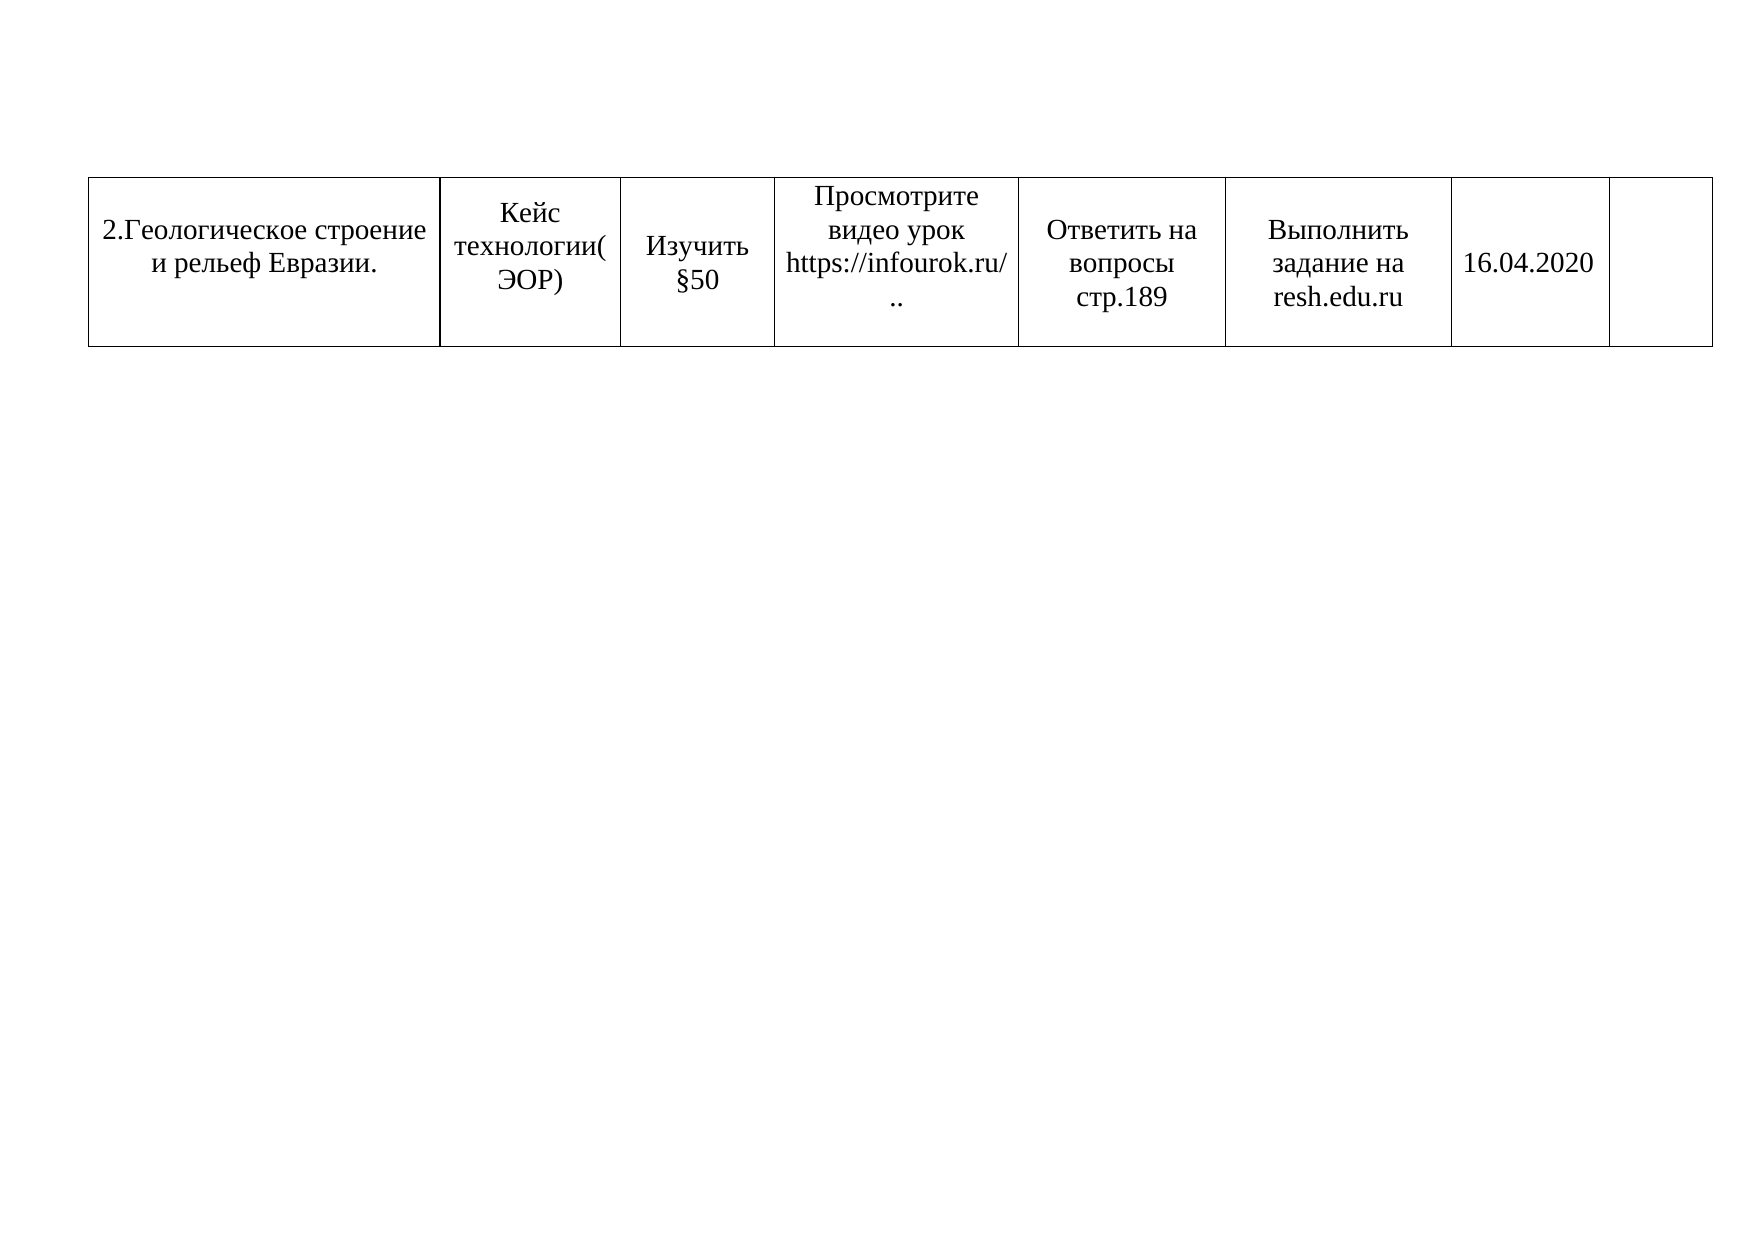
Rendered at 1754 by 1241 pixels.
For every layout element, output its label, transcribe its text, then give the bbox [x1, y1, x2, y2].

table_cell 2.Геологическое строение и рельеф Евразии. [89, 178, 439, 346]
table_cell Ответить на вопросы стр.189 [1019, 178, 1225, 346]
table_cell Просмотрите видео урок https://infourok.ru/.. [775, 178, 1018, 346]
table_cell 16.04.2020 [1452, 178, 1609, 346]
table_cell Выполнить задание на resh.edu.ru [1226, 178, 1451, 346]
table_cell Изучить §50 [621, 178, 774, 346]
table_cell Кейс технологии(ЭОР) [441, 178, 620, 346]
table_cell [1610, 178, 1712, 346]
